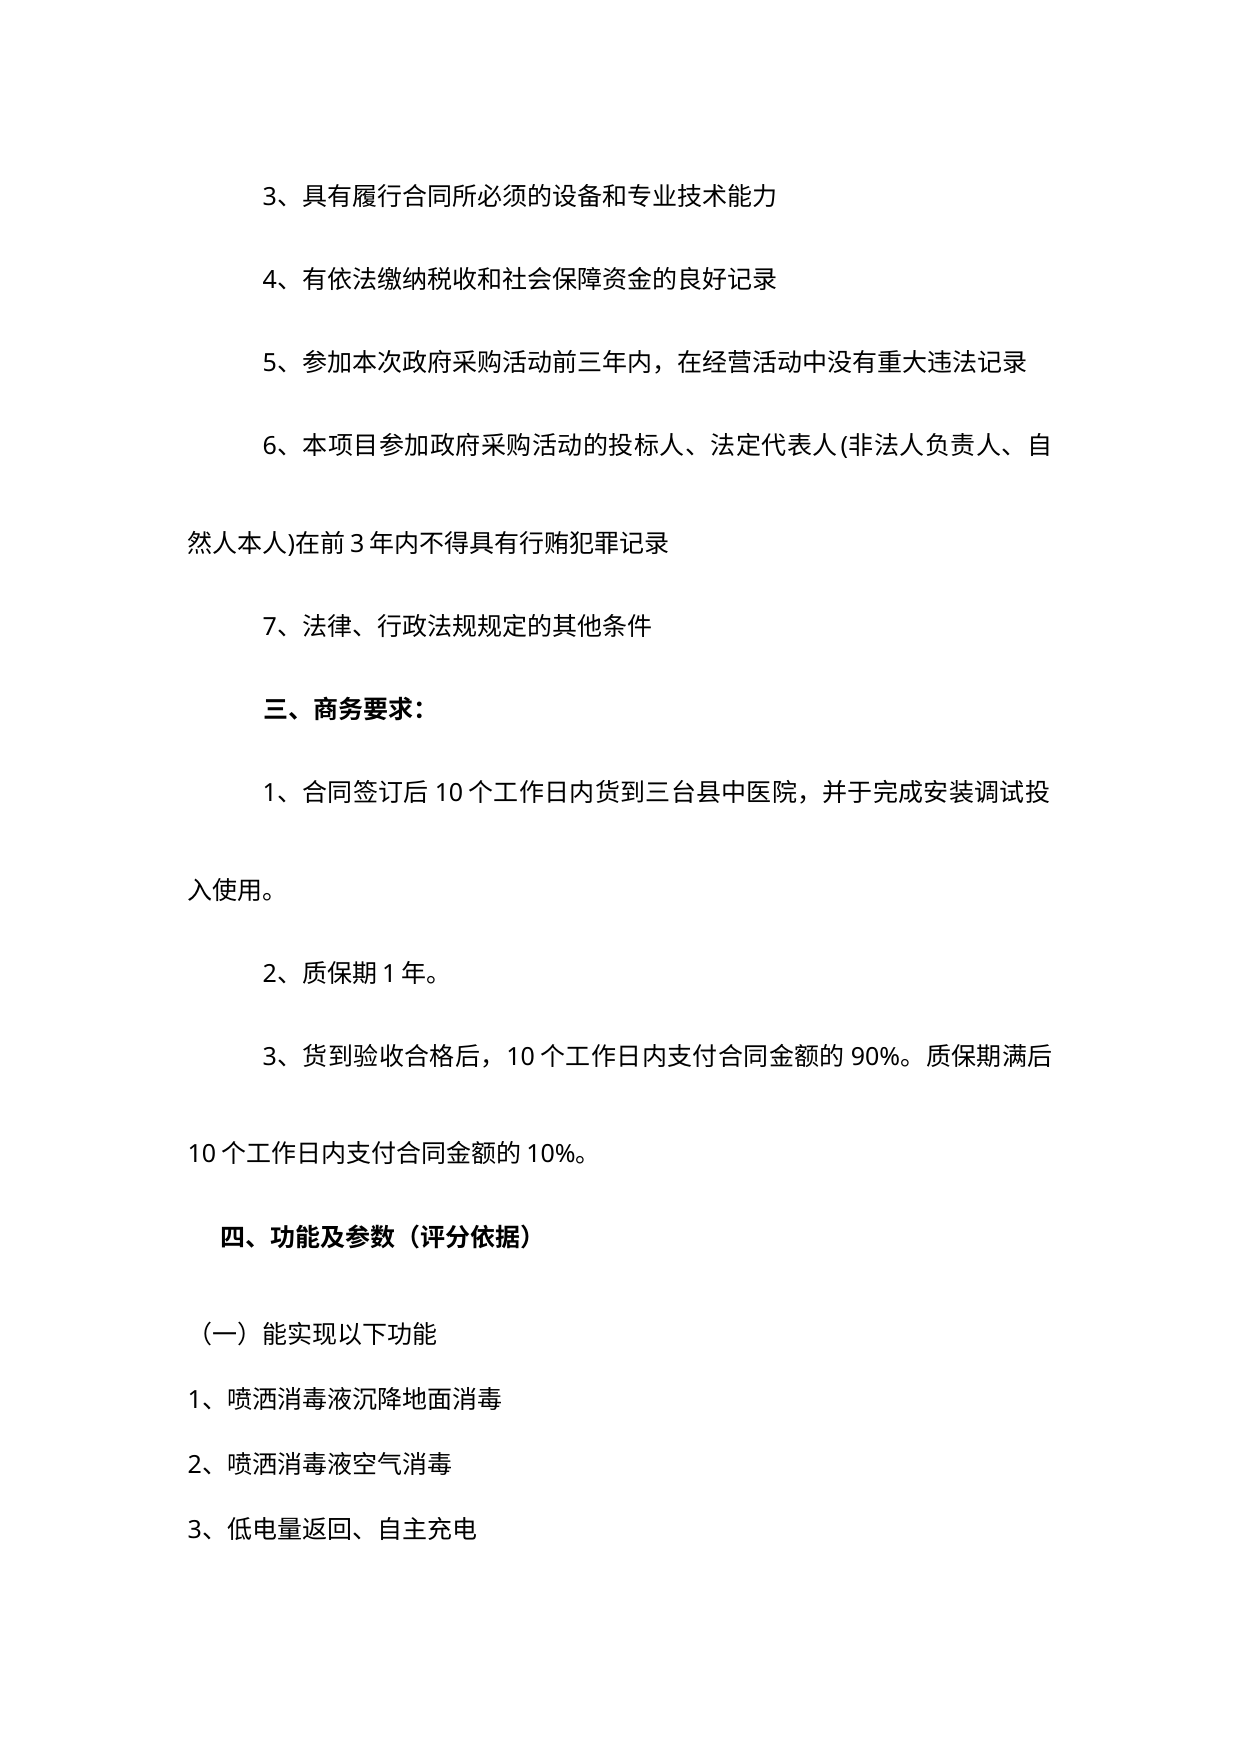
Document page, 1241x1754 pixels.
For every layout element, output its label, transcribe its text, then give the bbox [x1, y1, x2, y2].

text 2、喷洒消毒液空气消毒 [187, 1416, 1053, 1481]
text 1、合同签订后10个工作日内货到三台县中医院，并于完成安装调试投入使用。 [187, 758, 1053, 921]
text 7、法律、行政法规规定的其他条件 [187, 592, 1053, 657]
text 3、低电量返回、自主充电 [187, 1481, 1053, 1546]
text 3、具有履行合同所必须的设备和专业技术能力 [187, 162, 1053, 227]
text 3、货到验收合格后，10个工作日内支付合同金额的90%。质保期满后10个工作日内支付合同金额的10%。 [187, 1022, 1053, 1184]
text 6、本项目参加政府采购活动的投标人、法定代表人(非法人负责人、自然人本人)在前3年内不得具有行贿犯罪记录 [187, 411, 1053, 574]
text 四、功能及参数（评分依据） [187, 1203, 1053, 1268]
text 5、参加本次政府采购活动前三年内，在经营活动中没有重大违法记录 [187, 328, 1053, 393]
text 4、有依法缴纳税收和社会保障资金的良好记录 [187, 245, 1053, 310]
text 2、质保期1年。 [187, 939, 1053, 1004]
text 三、商务要求： [187, 675, 1053, 740]
text （一）能实现以下功能 [187, 1286, 1053, 1351]
text 1、喷洒消毒液沉降地面消毒 [187, 1351, 1053, 1416]
